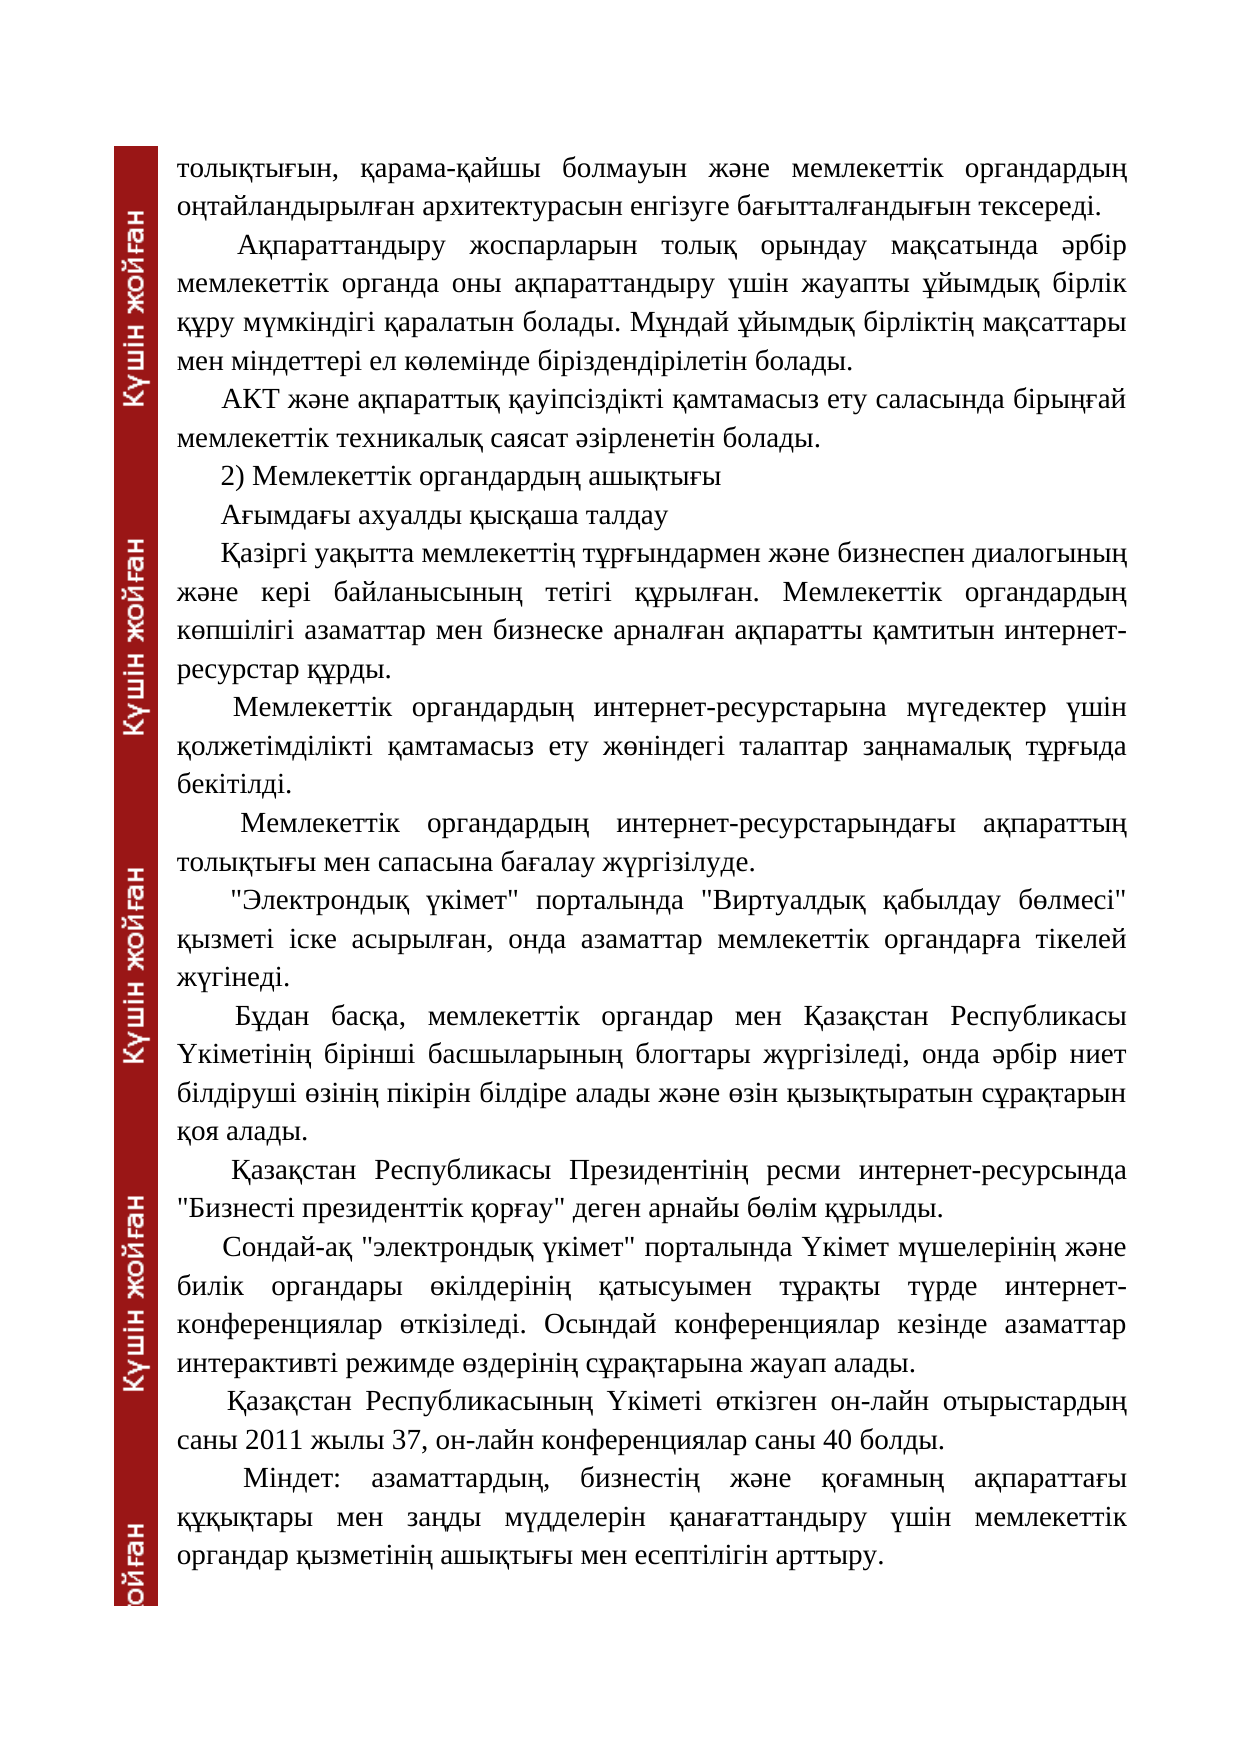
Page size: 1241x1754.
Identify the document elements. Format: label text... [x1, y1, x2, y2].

text "Электрондық үкімет" порталында "Виртуалдық қабылдау бөлмесі" қызметі іске асырылған, онда азаматтар мемлекеттік органдарға тікелей жүгінеді. [112, 882, 1128, 993]
text Қазіргі уақытта мемлекеттің тұрғындармен және бизнеспен диалогының және кері байланысының тетігі құрылған. Мемлекеттік органдардың көпшілігі азаматтар мен бизнеске арналған ақпаратты қамтитын интернет-ресурстар құрды. [112, 535, 1128, 684]
picture [114, 1571, 158, 1606]
picture [114, 1455, 158, 1460]
picture [114, 376, 158, 381]
text 2) Мемлекеттік органдардың ашықтығы [112, 458, 1128, 492]
picture [114, 146, 158, 150]
text Мемлекеттік органдардың интернет-ресурстарындағы ақпараттың толықтығы мен сапасына бағалау жүргізілуде. [112, 805, 1128, 877]
text Ақпараттандыру жоспарларын толық орындау мақсатында әрбір мемлекеттік органда оны ақпараттандыру үшін жауапты ұйымдық бірлік құру мүмкіндігі қаралатын болады. Мұндай ұйымдық бірліктің мақсаттары мен міндеттері ел көлемінде біріздендірілетін болады. [112, 227, 1128, 376]
text АКТ және ақпараттық қауіпсіздікті қамтамасыз ету саласында бірыңғай мемлекеттік техникалық саясат әзірленетін болады. [112, 381, 1128, 453]
picture [114, 684, 158, 689]
picture [114, 877, 158, 882]
picture [114, 453, 158, 458]
picture [114, 800, 158, 805]
picture [114, 993, 158, 998]
picture [114, 222, 158, 227]
text Сондай-ақ "электрондық үкімет" порталында Үкімет мүшелерінің және билік органдары өкілдерінің қатысуымен тұрақты түрде интернет-конференциялар өткізіледі. Осындай конференциялар кезінде азаматтар интерактивті режимде өздерінің сұрақтарына жауап алады. [112, 1229, 1128, 1378]
picture [114, 1224, 158, 1229]
picture [114, 492, 158, 497]
text Қазақстан Республикасының Үкіметі өткізген он-лайн отырыстардың саны 2011 жылы 37, он-лайн конференциялар саны 40 болды. [112, 1383, 1128, 1455]
text Қазақстан Республикасы Президентінің ресми интернет-ресурсында "Бизнесті президенттік қорғау" деген арнайы бөлім құрылды. [112, 1152, 1128, 1224]
text Бұдан басқа, мемлекеттік органдар мен Қазақстан Республикасы Үкіметінің бірінші басшыларының блогтары жүргізіледі, онда әрбір ниет білдіруші өзінің пікірін білдіре алады және өзін қызықтыратын сұрақтарын қоя алады. [112, 998, 1128, 1147]
text Міндет: азаматтардың, бизнестің және қоғамның ақпараттағы құқықтары мен заңды мүдделерін қанағаттандыру үшін мемлекеттік органдар қызметінің ашықтығы мен есептілігін арттыру. [112, 1460, 1128, 1571]
text Мемлекеттік органдардың интернет-ресурстарына мүгедектер үшін қолжетімділікті қамтамасыз ету жөніндегі талаптар заңнамалық тұрғыда бекітілді. [112, 689, 1128, 800]
picture [114, 1378, 158, 1383]
picture [114, 1147, 158, 1152]
text Ағымдағы ахуалды қысқаша талдау [112, 497, 1128, 530]
picture [114, 530, 158, 535]
